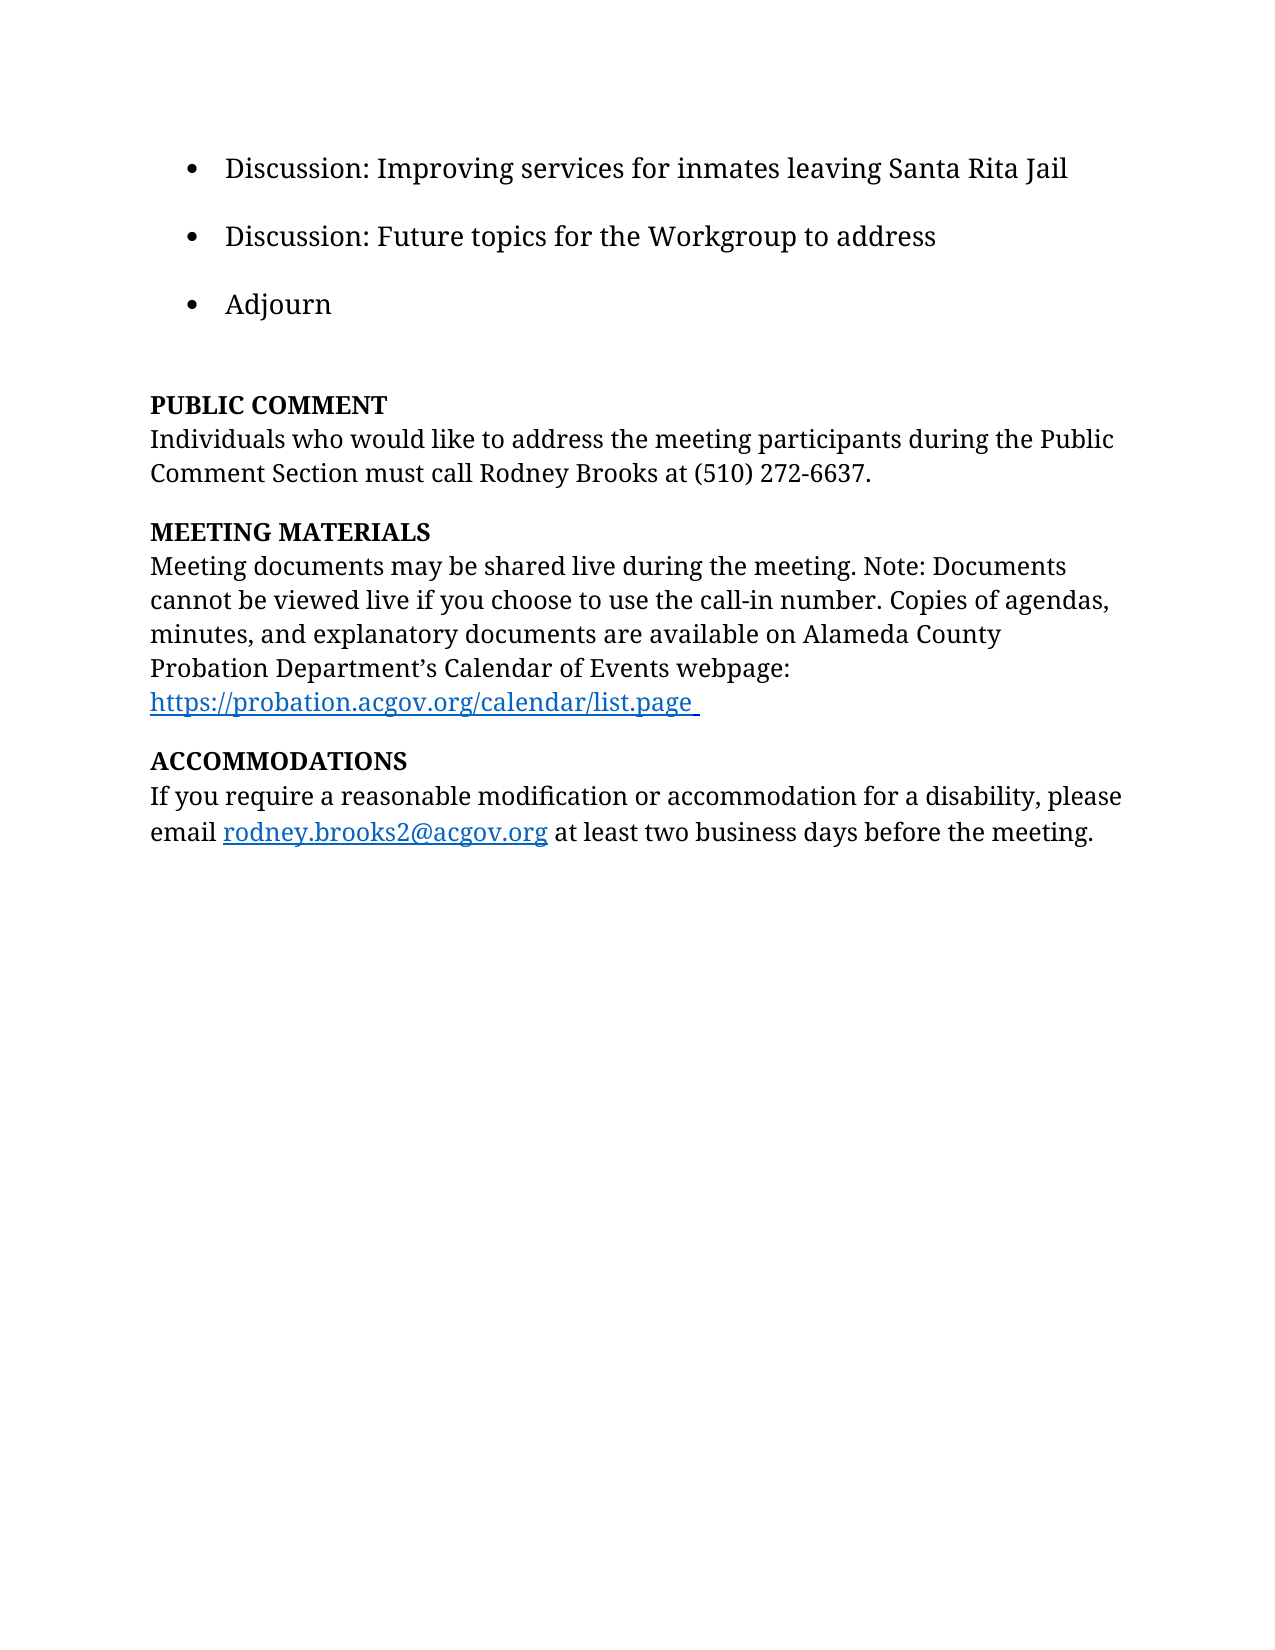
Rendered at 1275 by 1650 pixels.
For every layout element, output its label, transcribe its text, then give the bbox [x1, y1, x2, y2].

text If you require a reasonable modification or accommodation for a disability, please email rodney.brooks2@acgov.org at least two business days before the meeting. [150, 778, 1125, 849]
list Discussion: Improving services for inmates leaving Santa Rita Jail [187, 150, 1125, 187]
text MEETING MATERIALS [150, 515, 1125, 549]
text Individuals who would like to address the meeting participants during the Public Comment Section must call Rodney Brooks at (510) 272-6637. [150, 422, 1125, 490]
list Adjourn [187, 286, 1125, 322]
text PUBLIC COMMENT [150, 387, 1125, 422]
text Meeting documents may be shared live during the meeting. Note: Documents cannot be viewed live if you choose to use the call-in number. Copies of agendas, minutes, and explanatory documents are available on Alameda County Probation Department’s Calendar of Events webpage: https://probation.acgov.org/calendar/list.page [150, 549, 1125, 719]
text ACCOMMODATIONS [150, 744, 1125, 778]
list Discussion: Future topics for the Workgroup to address [187, 218, 1125, 255]
